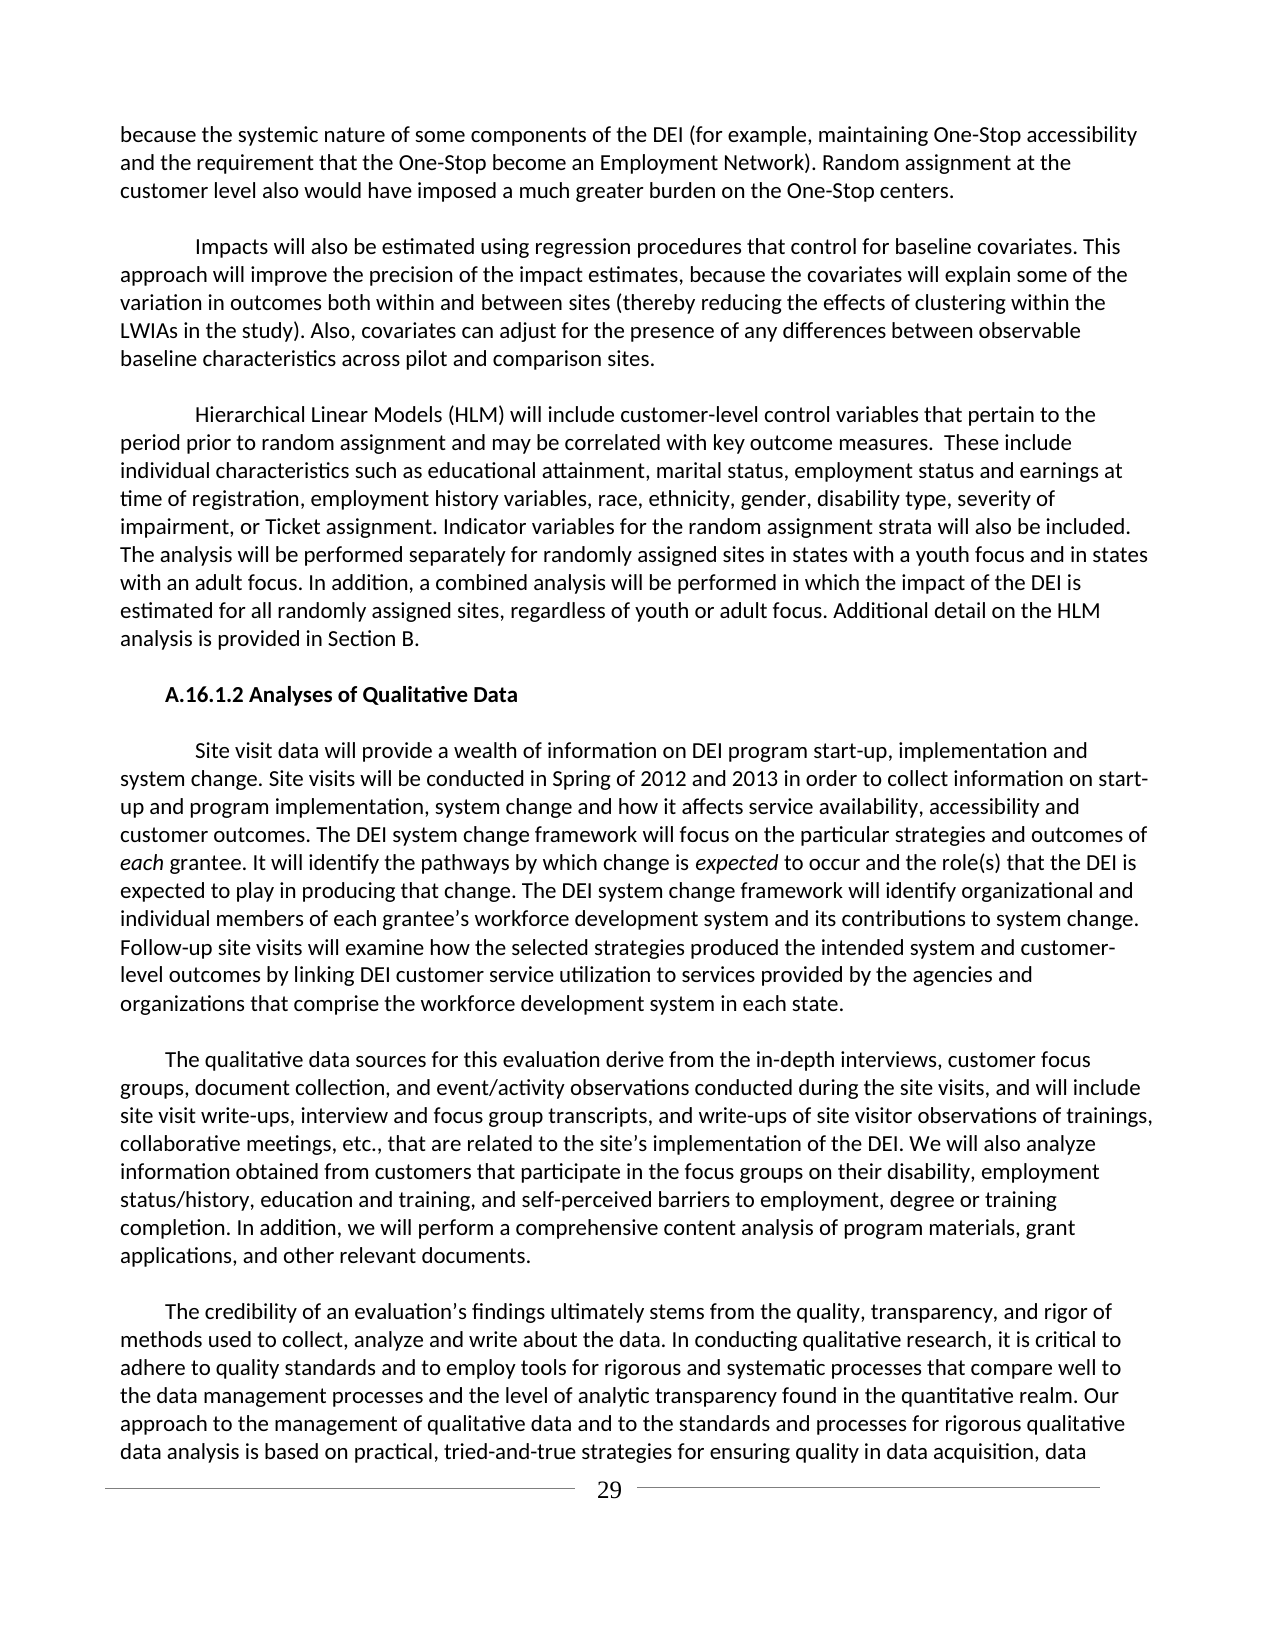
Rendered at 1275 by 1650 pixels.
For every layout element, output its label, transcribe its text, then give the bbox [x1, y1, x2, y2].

text A.16.1.2 Analyses of Qualitative Data [120, 680, 1155, 708]
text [120, 120, 1155, 204]
text The qualitative data sources for this evaluation derive from the in-depth interviews, customer focus groups, document collection, and event/activity observations conducted during the site visits, and will include site visit write-ups, interview and focus group transcripts, and write-ups of site visitor observations of trainings, collaborative meetings, etc., that are related to the site’s implementation of the DEI. We will also analyze information obtained from customers that participate in the focus groups on their disability, employment status/history, education and training, and self-perceived barriers to employment, degree or training completion. In addition, we will perform a comprehensive content analysis of program materials, grant applications, and other relevant documents. [120, 1045, 1155, 1269]
text Site visit data will provide a wealth of information on DEI program start-up, implementation and system change. Site visits will be conducted in Spring of 2012 and 2013 in order to collect information on start-up and program implementation, system change and how it affects service availability, accessibility and customer outcomes. The DEI system change framework will focus on the particular strategies and outcomes of each grantee. It will identify the pathways by which change is expected to occur and the role(s) that the DEI is expected to play in producing that change. The DEI system change framework will identify organizational and individual members of each grantee’s workforce development system and its contributions to system change. Follow-up site visits will examine how the selected strategies produced the intended system and customer-level outcomes by linking DEI customer service utilization to services provided by the agencies and organizations that comprise the workforce development system in each state. [120, 736, 1155, 1017]
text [120, 1297, 1155, 1465]
text Impacts will also be estimated using regression procedures that control for baseline covariates. This approach will improve the precision of the impact estimates, because the covariates will explain some of the variation in outcomes both within and between sites (thereby reducing the effects of clustering within the LWIAs in the study). Also, covariates can adjust for the presence of any differences between observable baseline characteristics across pilot and comparison sites. [120, 232, 1155, 372]
text Hierarchical Linear Models (HLM) will include customer-level control variables that pertain to the period prior to random assignment and may be correlated with key outcome measures. These include individual characteristics such as educational attainment, marital status, employment status and earnings at time of registration, employment history variables, race, ethnicity, gender, disability type, severity of impairment, or Ticket assignment. Indicator variables for the random assignment strata will also be included. The analysis will be performed separately for randomly assigned sites in states with a youth focus and in states with an adult focus. In addition, a combined analysis will be performed in which the impact of the DEI is estimated for all randomly assigned sites, regardless of youth or adult focus. Additional detail on the HLM analysis is provided in Section B. [120, 400, 1155, 652]
